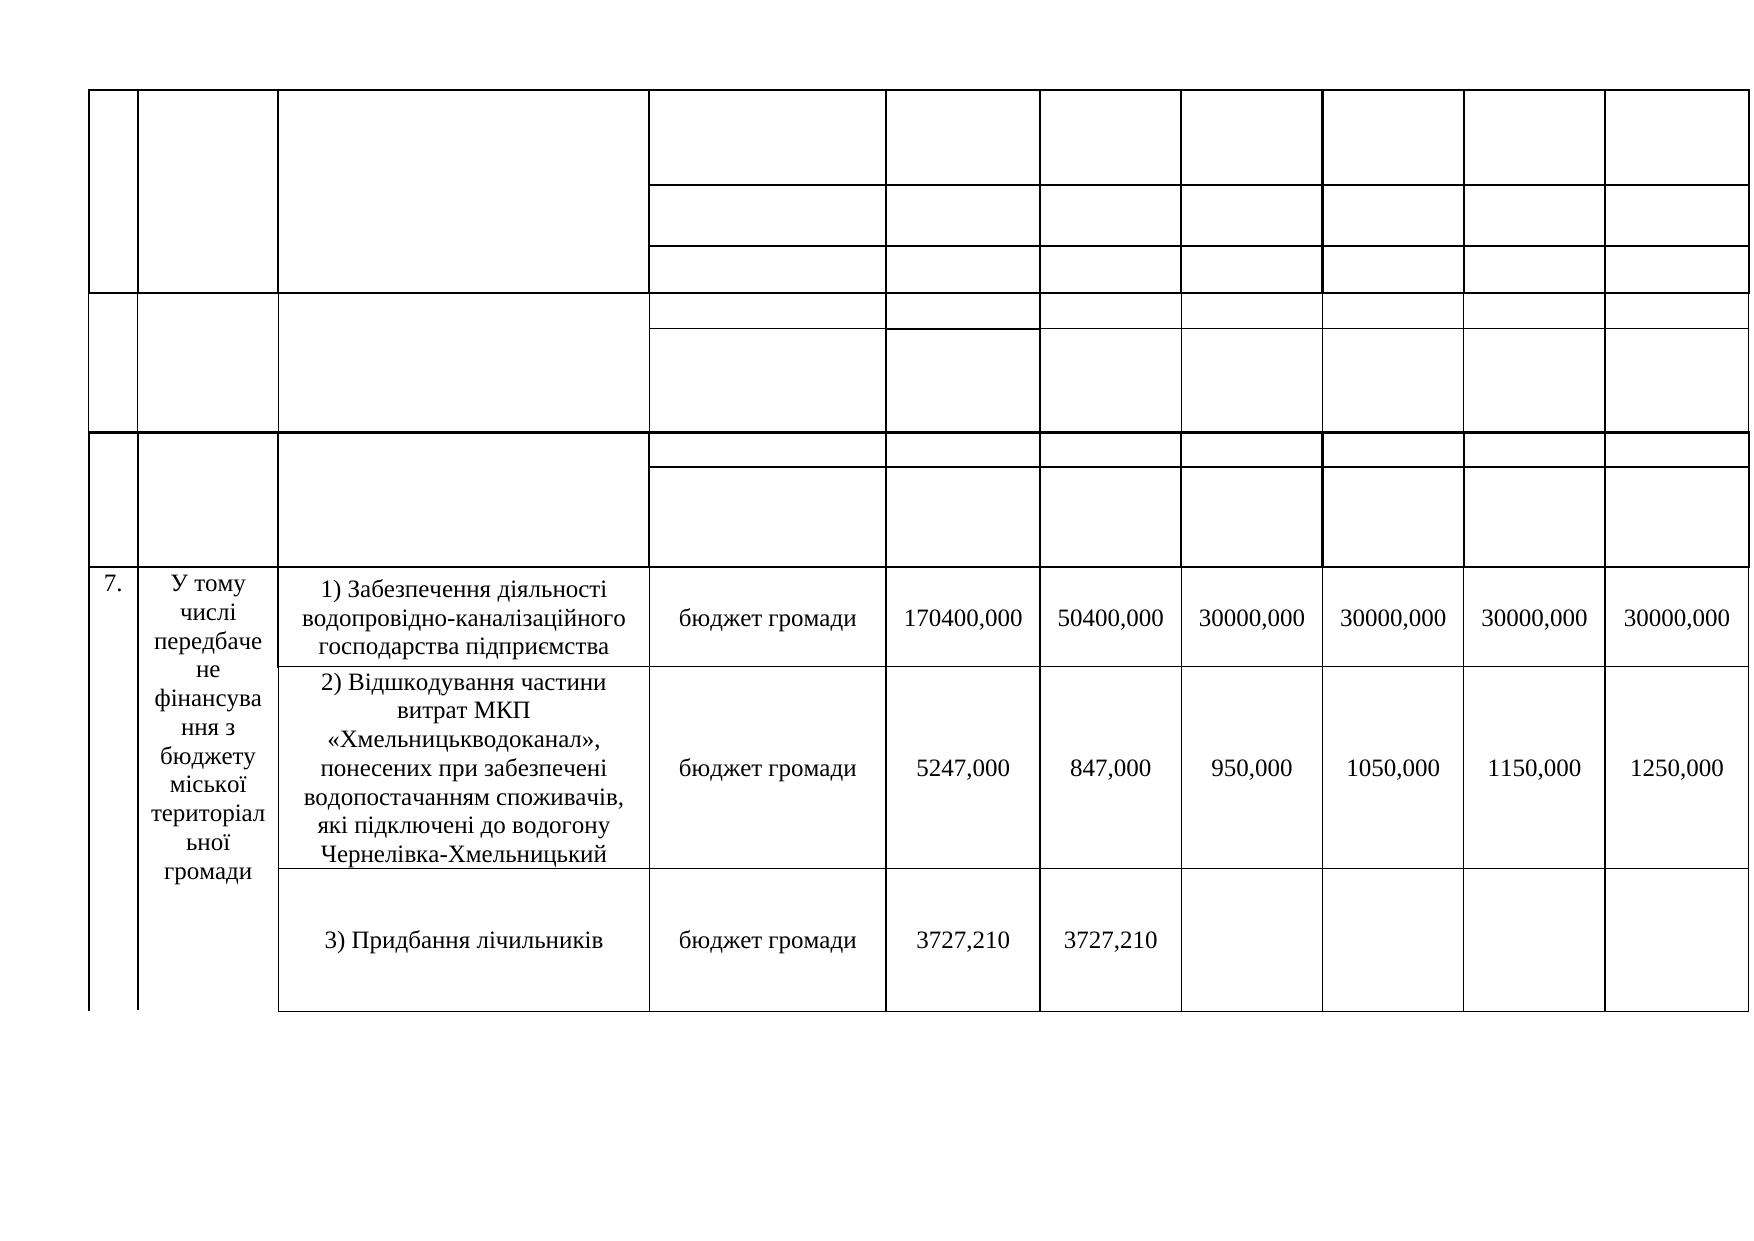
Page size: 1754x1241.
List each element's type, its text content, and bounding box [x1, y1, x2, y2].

table_cell 170400,000 [887, 568, 1039, 666]
table_cell [90, 434, 137, 566]
table_cell [1750, 431, 1754, 466]
table_cell [279, 434, 648, 566]
table_cell [887, 91, 1039, 184]
table_cell [1182, 247, 1321, 292]
table_cell [650, 329, 885, 431]
table_cell [1323, 869, 1463, 1011]
table_cell [1182, 91, 1321, 184]
table_cell [1324, 186, 1463, 244]
table_cell [1464, 869, 1604, 1011]
table_cell 30000,000 [1323, 568, 1463, 666]
table_cell [1324, 247, 1463, 292]
table_cell [1606, 468, 1748, 566]
table_cell [1324, 468, 1463, 566]
table_cell [887, 186, 1039, 244]
table_cell 1050,000 [1323, 667, 1463, 868]
table_cell [1182, 434, 1321, 466]
table_cell [887, 330, 1039, 431]
table_cell [1749, 566, 1754, 666]
table_cell [650, 294, 885, 328]
table_cell [1323, 329, 1463, 431]
table_cell [1323, 294, 1463, 328]
table_cell [887, 247, 1039, 292]
table_cell [1041, 91, 1180, 184]
table_cell [1606, 329, 1748, 431]
table_cell [1324, 91, 1463, 184]
table_cell [89, 294, 137, 431]
table_cell 30000,000 [1464, 568, 1604, 666]
table_cell 1250,000 [1606, 667, 1748, 868]
table_cell [1749, 292, 1754, 328]
table_cell [138, 294, 278, 431]
table_cell [887, 434, 1039, 466]
table_cell 3727,210 [1041, 869, 1181, 1011]
table_cell [1606, 434, 1748, 466]
table_cell [1464, 294, 1604, 328]
table_cell [1041, 247, 1180, 292]
table_cell [650, 434, 885, 466]
table_cell [1465, 186, 1604, 244]
table_cell [1606, 91, 1748, 184]
table_cell [1749, 868, 1754, 1011]
table_cell [1750, 89, 1754, 184]
table_cell [1606, 247, 1748, 292]
table_cell [1750, 245, 1754, 292]
table_cell [1041, 434, 1180, 466]
table_cell [1465, 434, 1604, 466]
table_cell [139, 434, 277, 566]
table_cell 950,000 [1182, 667, 1322, 868]
table_cell [1465, 91, 1604, 184]
table_cell бюджет громади [650, 568, 885, 666]
table_cell [650, 468, 885, 566]
table_cell 30000,000 [1606, 568, 1748, 666]
table_cell [1749, 328, 1754, 431]
table_cell У тому числі передбачене фінансування з бюджету міської територіальної громади [138, 568, 278, 1011]
table_cell 3727,210 [887, 869, 1039, 1011]
table_cell [1464, 329, 1604, 431]
table_cell [1465, 468, 1604, 566]
table_cell 3) Придбання лічильників [279, 869, 649, 1011]
table_cell 2) Відшкодування частини витрат МКП «Хмельницькводоканал», понесених при забезпечені водопостачанням споживачів, які підключені до водогону Чернелівка-Хмельницький [279, 667, 649, 868]
table_cell [1041, 468, 1180, 566]
table_cell 1) Забезпечення діяльності водопровідно-каналізаційного господарства підприємства [279, 568, 649, 666]
table_cell [1324, 434, 1463, 466]
table_cell [1606, 186, 1748, 244]
table_cell [650, 247, 885, 292]
table_cell [1606, 294, 1748, 328]
table_cell [1182, 329, 1322, 431]
table_cell [1606, 869, 1748, 1011]
table_cell 30000,000 [1182, 568, 1322, 666]
table_cell [1465, 247, 1604, 292]
table_cell 7. [90, 568, 138, 1011]
table_cell [1750, 466, 1754, 566]
table_cell бюджет громади [650, 667, 885, 868]
table_cell [650, 186, 885, 244]
table_cell [1182, 294, 1322, 328]
table_cell 50400,000 [1041, 568, 1181, 666]
table_cell [887, 294, 1039, 328]
table_cell [279, 294, 649, 431]
table_cell [1041, 329, 1181, 431]
table_cell 847,000 [1041, 667, 1181, 868]
table_cell [650, 91, 885, 184]
table_cell [1750, 184, 1754, 244]
table_cell [887, 468, 1039, 566]
table_cell [1749, 666, 1754, 868]
table_cell [1182, 869, 1322, 1011]
table_cell 1150,000 [1464, 667, 1604, 868]
table_cell [1182, 468, 1321, 566]
table_cell бюджет громади [650, 869, 885, 1011]
table_cell [1182, 186, 1321, 244]
table_cell [1041, 186, 1180, 244]
table_cell [1041, 294, 1181, 328]
table_cell 5247,000 [887, 667, 1039, 868]
